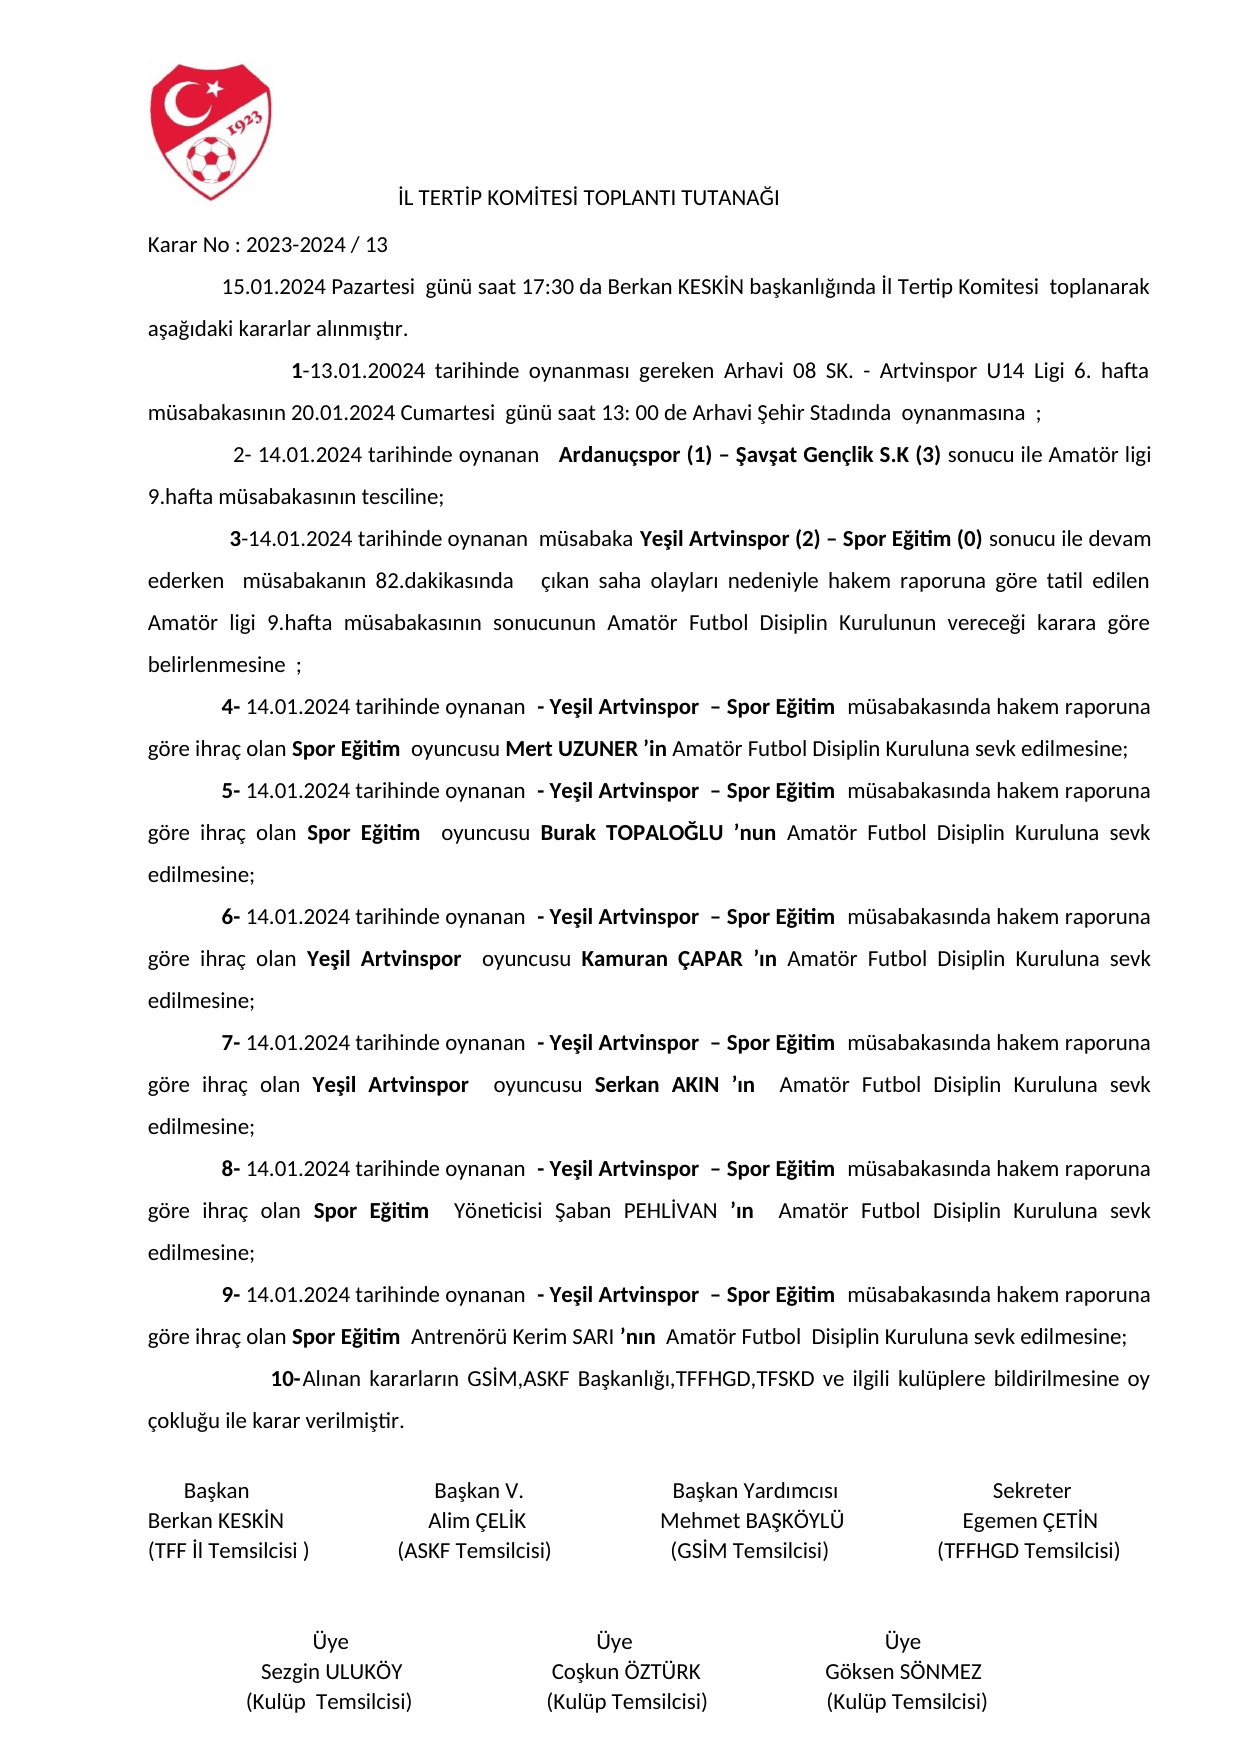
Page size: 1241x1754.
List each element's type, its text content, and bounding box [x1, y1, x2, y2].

text Sezgin ULUKÖY Coşkun ÖZTÜRK Göksen SÖNMEZ [148, 1657, 1152, 1685]
text 9- 14.01.2024 tarihinde oynanan - Yeşil Artvinspor – Spor Eğitim müsabakasında hakem raporuna göre ihraç olan Spor Eğitim Antrenörü Kerim SARI ’nın Amatör Futbol Disiplin Kuruluna sevk edilmesine; [148, 1280, 1152, 1350]
text Üye Üye Üye [148, 1627, 1152, 1655]
text 4- 14.01.2024 tarihinde oynanan - Yeşil Artvinspor – Spor Eğitim müsabakasında hakem raporuna göre ihraç olan Spor Eğitim oyuncusu Mert UZUNER ’in Amatör Futbol Disiplin Kuruluna sevk edilmesine; [148, 692, 1152, 762]
text (Kulüp Temsilcisi) (Kulüp Temsilcisi) (Kulüp Temsilcisi) [148, 1687, 1152, 1715]
text 1-13.01.20024 tarihinde oynanması gereken Arhavi 08 SK. - Artvinspor U14 Ligi 6. hafta müsabakasının 20.01.2024 Cumartesi günü saat 13: 00 de Arhavi Şehir Stadında oynanmasına ; [148, 356, 1152, 426]
text 7- 14.01.2024 tarihinde oynanan - Yeşil Artvinspor – Spor Eğitim müsabakasında hakem raporuna göre ihraç olan Yeşil Artvinspor oyuncusu Serkan AKIN ’ın Amatör Futbol Disiplin Kuruluna sevk edilmesine; [148, 1028, 1152, 1140]
text 5- 14.01.2024 tarihinde oynanan - Yeşil Artvinspor – Spor Eğitim müsabakasında hakem raporuna göre ihraç olan Spor Eğitim oyuncusu Burak TOPALOĞLU ’nun Amatör Futbol Disiplin Kuruluna sevk edilmesine; [148, 776, 1152, 888]
picture [147, 59, 275, 206]
text 2- 14.01.2024 tarihinde oynanan Ardanuçspor (1) – Şavşat Gençlik S.K (3) sonucu ile Amatör ligi 9.hafta müsabakasının tesciline; [148, 440, 1152, 510]
text Karar No : 2023-2024 / 13 [148, 230, 1152, 258]
text 15.01.2024 Pazartesi günü saat 17:30 da Berkan KESKİN başkanlığında İl Tertip Komitesi toplanarak aşağıdaki kararlar alınmıştır. [148, 272, 1152, 342]
text Başkan Başkan V. Başkan Yardımcısı Sekreter Berkan KESKİN Alim ÇELİK Mehmet BAŞKÖYLÜ Egemen ÇETİN (TFF İl Temsilcisi ) (ASKF Temsilcisi) (GSİM Temsilcisi) (TFFHGD Temsilcisi) [148, 1476, 1152, 1564]
text 8- 14.01.2024 tarihinde oynanan - Yeşil Artvinspor – Spor Eğitim müsabakasında hakem raporuna göre ihraç olan Spor Eğitim Yöneticisi Şaban PEHLİVAN ’ın Amatör Futbol Disiplin Kuruluna sevk edilmesine; [148, 1154, 1152, 1266]
text 3-14.01.2024 tarihinde oynanan müsabaka Yeşil Artvinspor (2) – Spor Eğitim (0) sonucu ile devam ederken müsabakanın 82.dakikasında çıkan saha olayları nedeniyle hakem raporuna göre tatil edilen Amatör ligi 9.hafta müsabakasının sonucunun Amatör Futbol Disiplin Kurulunun vereceği karara göre belirlenmesine ; [148, 524, 1152, 678]
text İL TERTİP KOMİTESİ TOPLANTI TUTANAĞI [148, 59, 1152, 212]
text 10-Alınan kararların GSİM,ASKF Başkanlığı,TFFHGD,TFSKD ve ilgili kulüplere bildirilmesine oy çokluğu ile karar verilmiştir. [148, 1364, 1152, 1434]
text 6- 14.01.2024 tarihinde oynanan - Yeşil Artvinspor – Spor Eğitim müsabakasında hakem raporuna göre ihraç olan Yeşil Artvinspor oyuncusu Kamuran ÇAPAR ’ın Amatör Futbol Disiplin Kuruluna sevk edilmesine; [148, 902, 1152, 1014]
